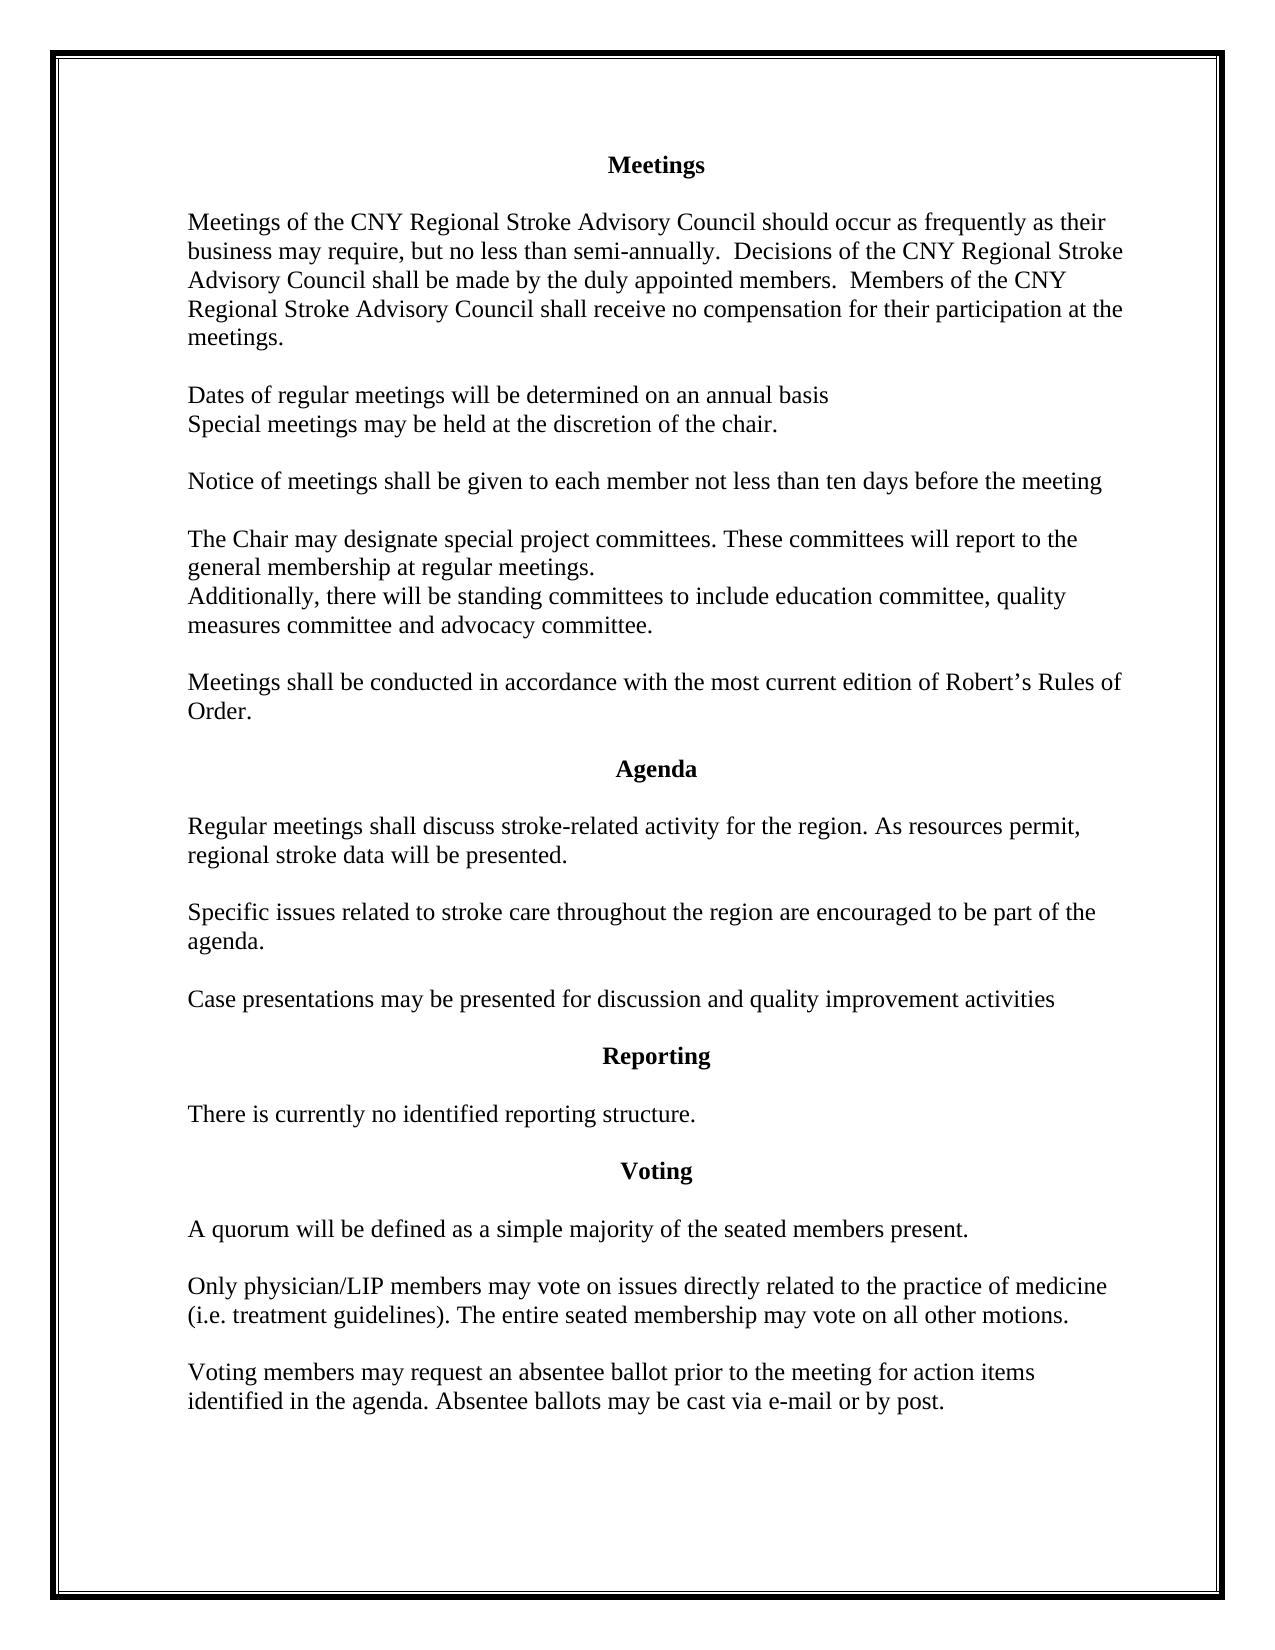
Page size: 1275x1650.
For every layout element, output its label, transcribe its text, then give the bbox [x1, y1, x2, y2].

subtitle Notice of meetings shall be given to each member not less than ten days before the meeting [187, 466, 1125, 495]
subtitle Meetings [187, 150, 1125, 179]
subtitle Dates of regular meetings will be determined on an annual basis [187, 380, 1125, 409]
subtitle Voting members may request an absentee ballot prior to the meeting for action items identified in the agenda. Absentee ballots may be cast via e-mail or by post. [187, 1357, 1125, 1415]
subtitle Meetings shall be conducted in accordance with the most current edition of Robert’s Rules of Order. [187, 667, 1125, 725]
subtitle Meetings of the CNY Regional Stroke Advisory Council should occur as frequently as their business may require, but no less than semi-annually. Decisions of the CNY Regional Stroke Advisory Council shall be made by the duly appointed members. Members of the CNY Regional Stroke Advisory Council shall receive no compensation for their participation at the meetings. [187, 207, 1125, 351]
subtitle A quorum will be defined as a simple majority of the seated members present. [187, 1214, 1125, 1242]
subtitle Additionally, there will be standing committees to include education committee, quality measures committee and advocacy committee. [187, 581, 1125, 639]
subtitle Special meetings may be held at the discretion of the chair. [187, 409, 1125, 437]
subtitle The Chair may designate special project committees. These committees will report to the general membership at regular meetings. [187, 524, 1125, 581]
subtitle Voting [187, 1156, 1125, 1185]
subtitle Reporting [187, 1041, 1125, 1070]
subtitle Regular meetings shall discuss stroke-related activity for the region. As resources permit, regional stroke data will be presented. [187, 811, 1125, 869]
subtitle Specific issues related to stroke care throughout the region are encouraged to be part of the agenda. [187, 897, 1125, 955]
subtitle There is currently no identified reporting structure. [187, 1099, 1125, 1127]
subtitle Agenda [187, 754, 1125, 782]
subtitle Case presentations may be presented for discussion and quality improvement activities [187, 984, 1125, 1012]
subtitle Only physician/LIP members may vote on issues directly related to the practice of medicine (i.e. treatment guidelines). The entire seated membership may vote on all other motions. [187, 1271, 1125, 1329]
